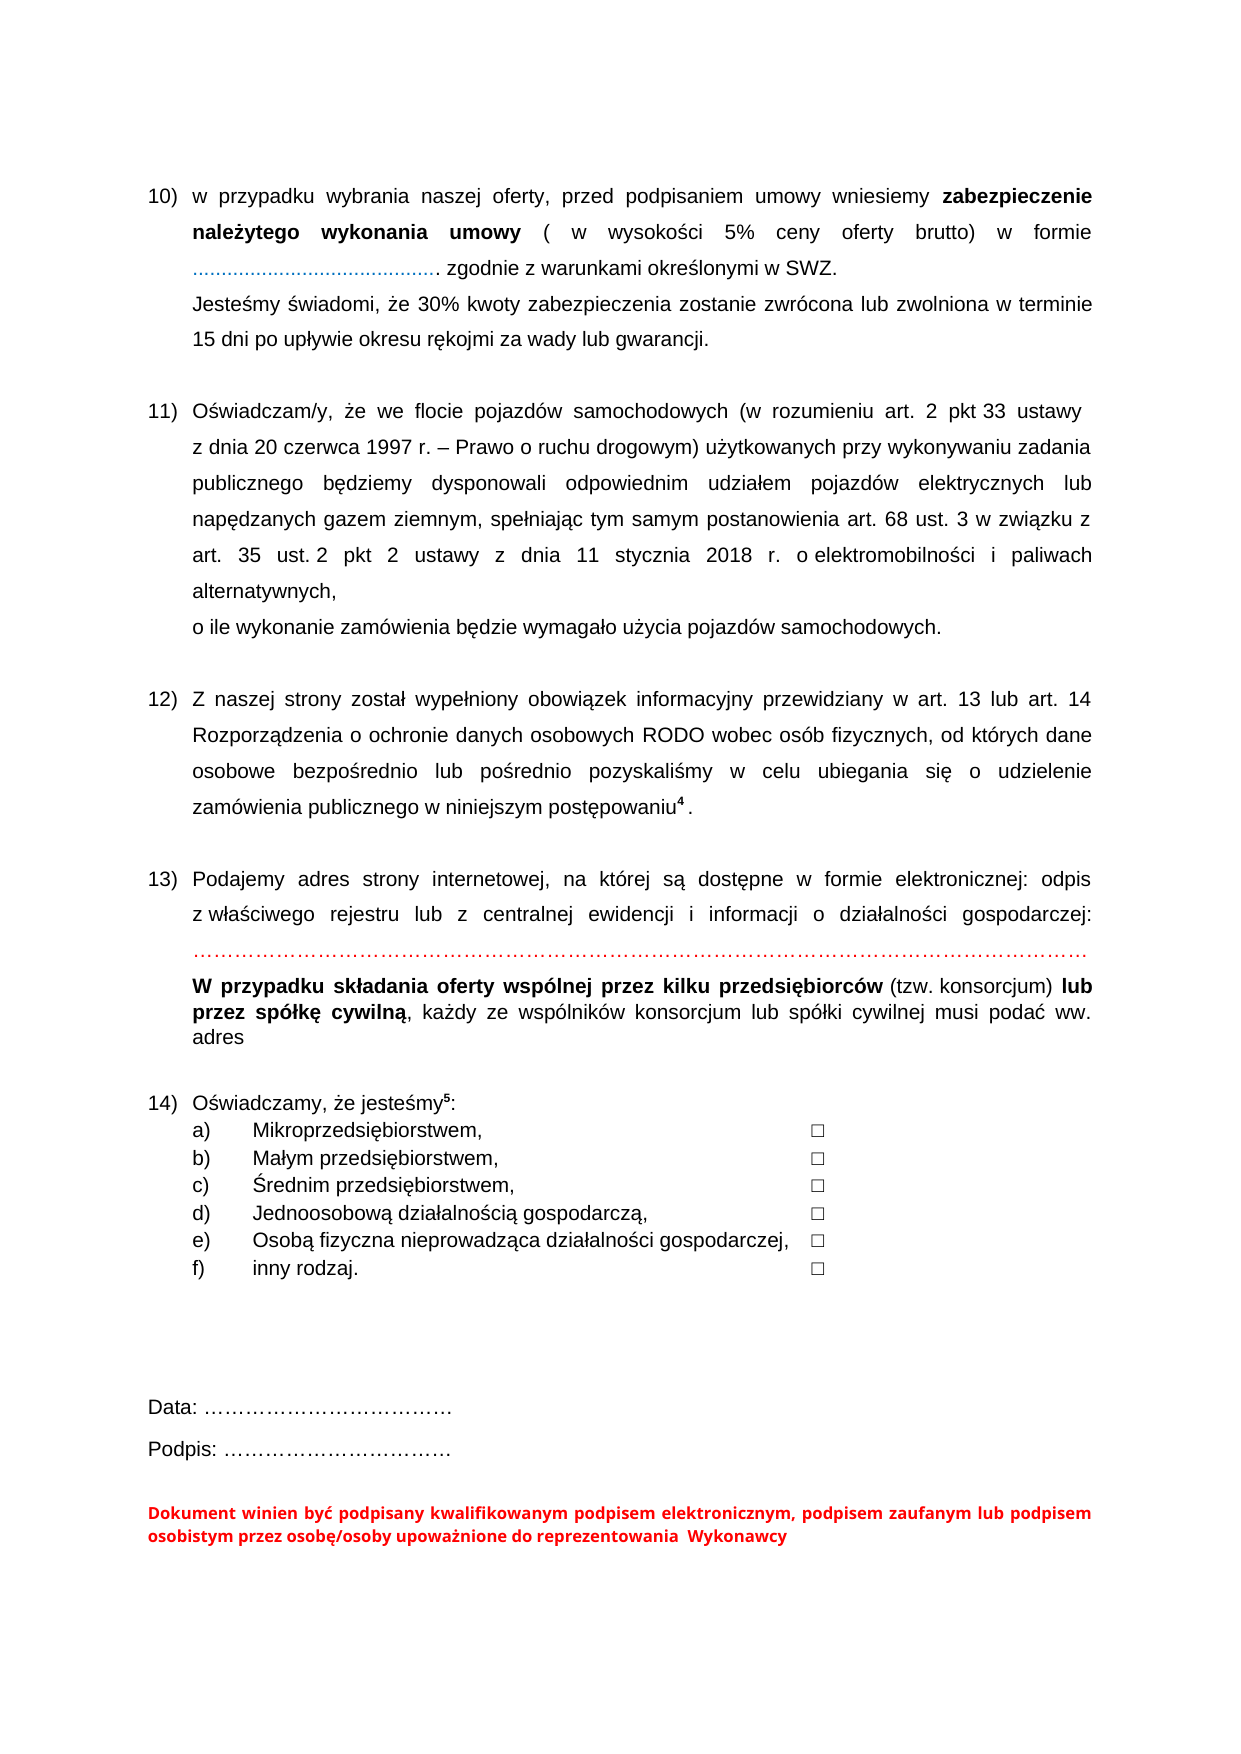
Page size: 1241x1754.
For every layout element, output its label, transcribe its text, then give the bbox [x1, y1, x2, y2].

text Data: ……………………………… [148, 1395, 1093, 1419]
list Oświadczamy, że jesteśmy5: [148, 1091, 1093, 1115]
list Z naszej strony został wypełniony obowiązek informacyjny przewidziany w art. 13 lub art. 14 Rozporządzenia o ochronie danych osobowych RODO wobec osób fizycznych, od których dane osobowe bezpośrednio lub pośrednio pozyskaliśmy w celu ubiegania się o udzielenie zamówienia publicznego w niniejszym postępowaniu4 . [148, 687, 1093, 818]
list Jednoosobową działalnością gospodarczą, □ [192, 1201, 1093, 1225]
list w przypadku wybrania naszej oferty, przed podpisaniem umowy wniesiemy zabezpieczenie należytego wykonania umowy ( w wysokości 5% ceny oferty brutto) w formie zgodnie z warunkami określonymi w SWZ. [148, 183, 1093, 279]
text Dokument winien być podpisany kwalifikowanym podpisem elektronicznym, podpisem zaufanym lub podpisem osobistym przez osobę/osoby upoważnione do reprezentowania Wykonawcy [148, 1502, 1093, 1547]
text W przypadku składania oferty wspólnej przez kilku przedsiębiorców (tzw. konsorcjum) lub przez spółkę cywilną, każdy ze wspólników konsorcjum lub spółki cywilnej musi podać ww. adres [192, 974, 1093, 1049]
text Podpis: …………………………… [148, 1437, 1093, 1461]
list Mikroprzedsiębiorstwem, □ [192, 1118, 1093, 1142]
list Oświadczam/y, że we flocie pojazdów samochodowych (w rozumieniu art. 2 pkt 33 ustawy z dnia 20 czerwca 1997 r. – Prawo o ruchu drogowym) użytkowanych przy wykonywaniu zadania publicznego będziemy dysponowali odpowiednim udziałem pojazdów elektrycznych lub napędzanych gazem ziemnym, spełniając tym samym postanowienia art. 68 ust. 3 w związku z art. 35 ust. 2 pkt 2 ustawy z dnia 11 stycznia 2018 r. o elektromobilności i paliwach alternatywnych, o ile wykonanie zamówienia będzie wymagało użycia pojazdów samochodowych. [148, 399, 1093, 639]
list Małym przedsiębiorstwem, □ [192, 1146, 1093, 1170]
list Średnim przedsiębiorstwem, □ [192, 1173, 1093, 1197]
list Podajemy adres strony internetowej, na której są dostępne w formie elektronicznej: odpis z właściwego rejestru lub z centralnej ewidencji i informacji o działalności gospodarczej: ………………………………………………………………………………………………………………… [148, 866, 1093, 962]
list Osobą fizyczna nieprowadząca działalności gospodarczej, □ [192, 1228, 1093, 1252]
text Jesteśmy świadomi, że 30% kwoty zabezpieczenia zostanie zwrócona lub zwolniona w terminie 15 dni po upływie okresu rękojmi za wady lub gwarancji. [192, 291, 1093, 351]
list inny rodzaj. □ [192, 1256, 1093, 1280]
